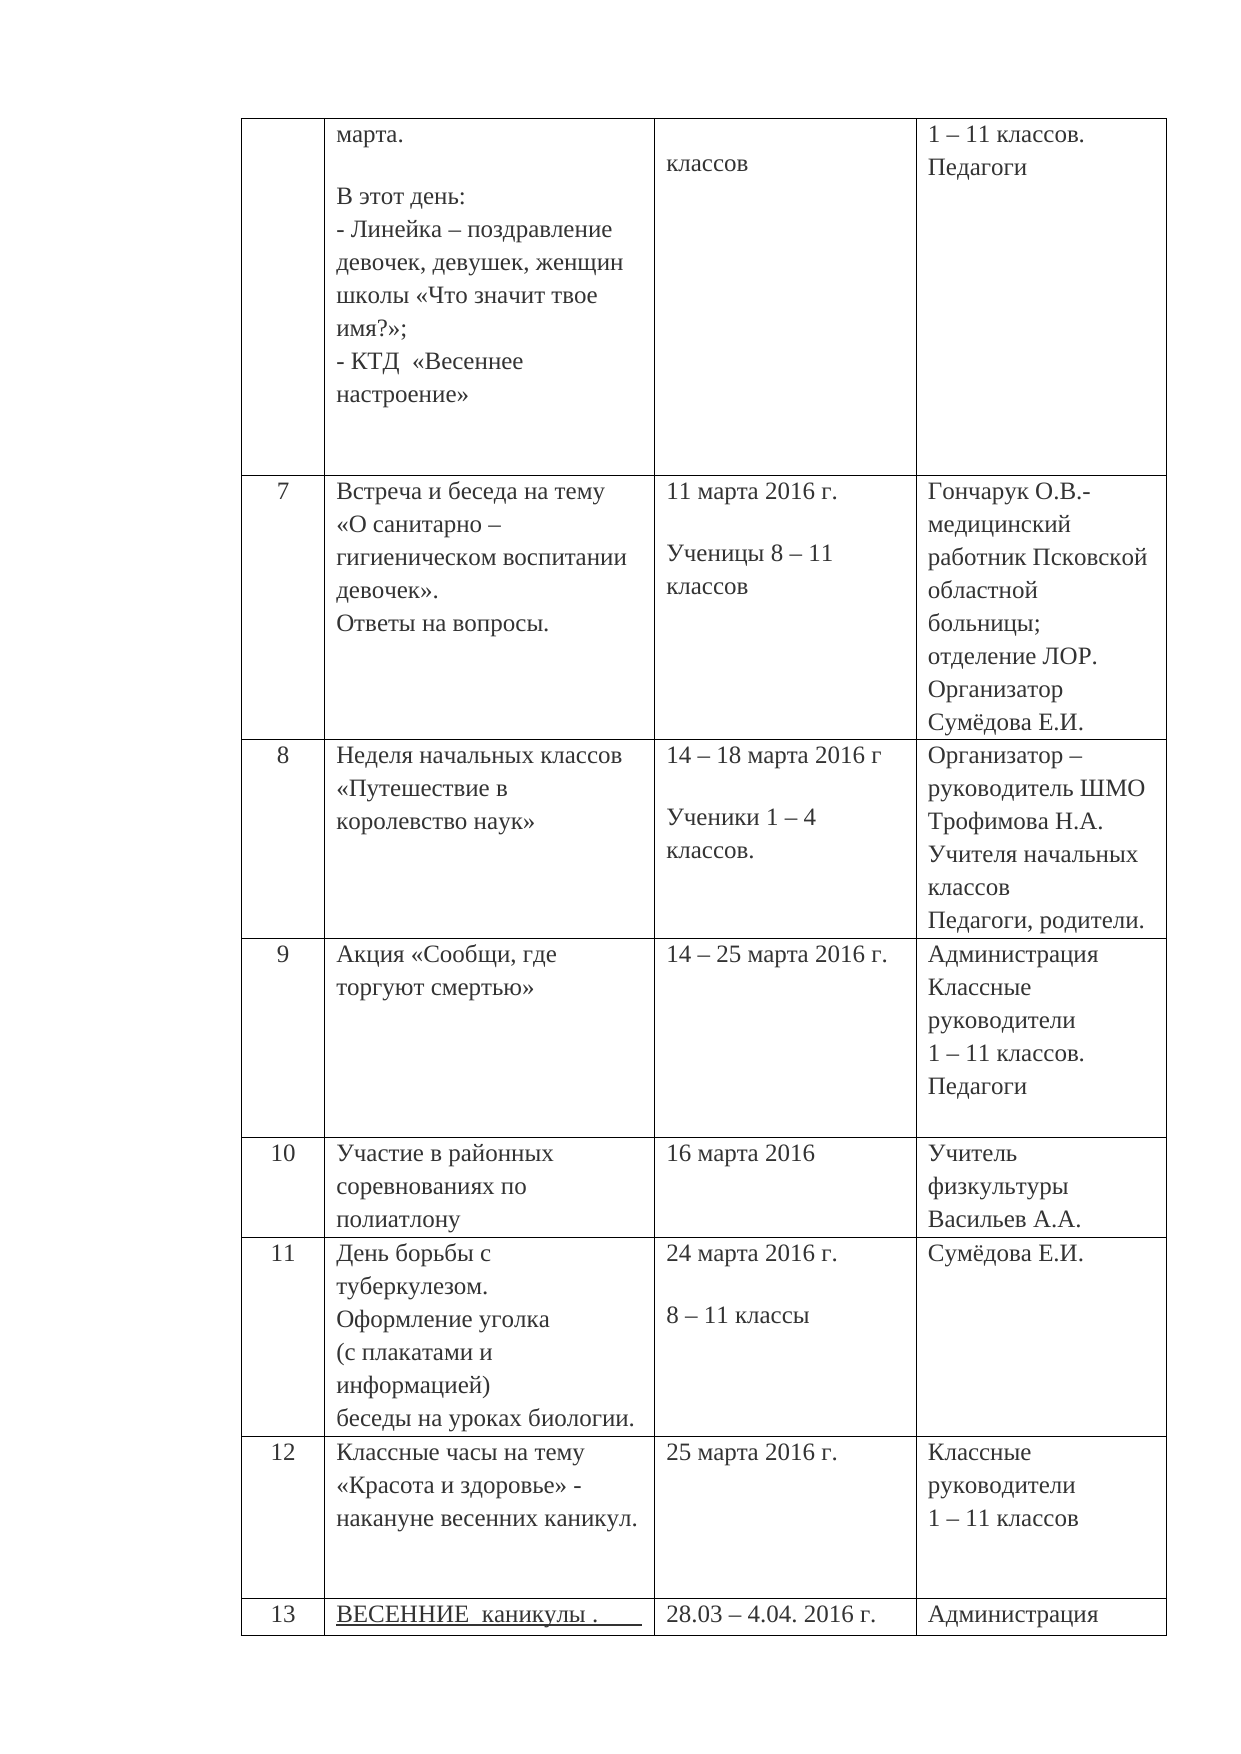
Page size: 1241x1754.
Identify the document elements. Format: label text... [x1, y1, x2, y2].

table_cell 25 марта 2016 г. [655, 1437, 916, 1598]
table_cell 7 [242, 476, 324, 739]
table_cell Сумёдова Е.И. [917, 1238, 1166, 1436]
table_cell Гончарук О.В.-медицинский работник Псковской областной больницы; отделение ЛОР. Организатор Сумёдова Е.И. [917, 476, 1166, 739]
table_cell 9 [242, 939, 324, 1137]
table_cell 10 [242, 1138, 324, 1237]
table_cell 14 – 25 марта 2016 г. [655, 939, 916, 1137]
table_cell День борьбы с туберкулезом. Оформление уголка (с плакатами и информацией) беседы на уроках биологии. [325, 1238, 654, 1436]
table_cell Классные руководители 1 – 11 классов [917, 1437, 1166, 1598]
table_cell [325, 1599, 654, 1635]
table_cell 16 марта 2016 [655, 1138, 916, 1237]
table_cell Акция «Сообщи, где торгуют смертью» [325, 939, 654, 1137]
table_cell Организатор – руководитель ШМО Трофимова Н.А. Учителя начальных классов Педагоги, родители. [917, 740, 1166, 938]
table_cell 11 [242, 1238, 324, 1436]
table_cell 14 – 18 марта 2016 г Ученики 1 – 4 классов. [655, 740, 916, 938]
table_cell 12 [242, 1437, 324, 1598]
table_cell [325, 119, 654, 475]
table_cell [655, 119, 916, 475]
table_cell Встреча и беседа на тему «О санитарно – гигиеническом воспитании девочек». Ответы на вопросы. [325, 476, 654, 739]
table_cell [917, 1599, 1166, 1635]
table_cell Учитель физкультуры Васильев А.А. [917, 1138, 1166, 1237]
table_cell Классные часы на тему «Красота и здоровье» -накануне весенних каникул. [325, 1437, 654, 1598]
table_cell 8 [242, 740, 324, 938]
table_cell 11 марта 2016 г. Ученицы 8 – 11 классов [655, 476, 916, 739]
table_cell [917, 119, 1166, 475]
table_cell 6 [242, 119, 324, 475]
table_cell Администрация Классные руководители 1 – 11 классов. Педагоги [917, 939, 1166, 1137]
table_cell 13 [242, 1599, 324, 1635]
table_cell 24 марта 2016 г. 8 – 11 классы [655, 1238, 916, 1436]
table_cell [655, 1599, 916, 1635]
table_cell Неделя начальных классов «Путешествие в королевство наук» [325, 740, 654, 938]
table_cell Участие в районных соревнованиях по полиатлону [325, 1138, 654, 1237]
